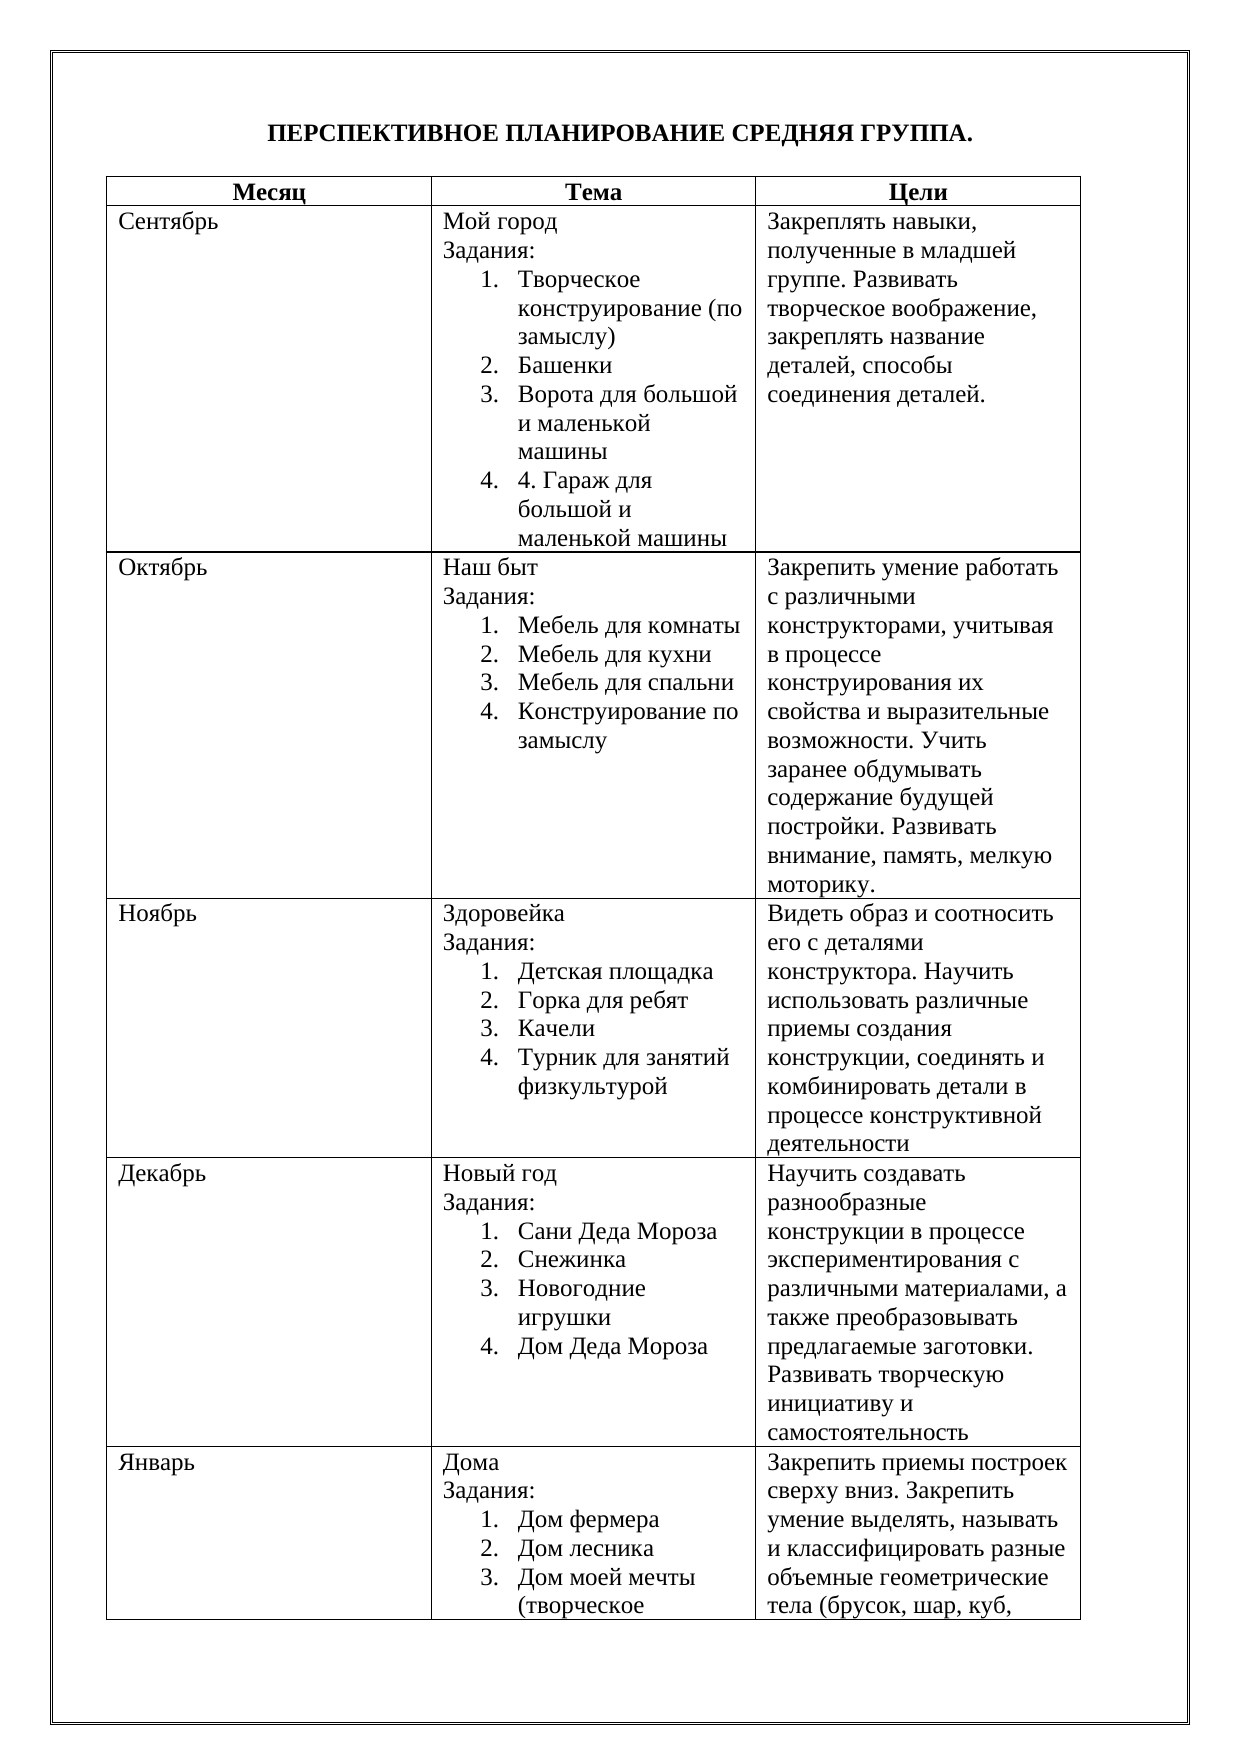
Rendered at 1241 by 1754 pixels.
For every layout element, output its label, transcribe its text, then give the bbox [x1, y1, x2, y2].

table_cell Видеть образ и соотносить его с деталями конструктора. Научить использовать различные приемы создания конструкции, соединять и комбинировать детали в процессе конструктивной деятельности [756, 899, 1080, 1157]
table_cell Здоровейка Задания: Детская площадка Горка для ребят Качели Турник для занятий физкультурой [432, 899, 755, 1157]
text ПЕРСПЕКТИВНОЕ ПЛАНИРОВАНИЕ СРЕДНЯЯ ГРУППА. [118, 118, 1122, 147]
table_cell Закреплять навыки, полученные в младшей группе. Развивать творческое воображение, закреплять название деталей, способы соединения деталей. [756, 206, 1080, 551]
table_cell Сентябрь [107, 206, 431, 551]
table_cell Октябрь [107, 553, 431, 897]
table_cell Научить создавать разнообразные конструкции в процессе экспериментирования с различными материалами, а также преобразовывать предлагаемые заготовки. Развивать творческую инициативу и самостоятельность [756, 1158, 1080, 1446]
table_cell Наш быт Задания: Мебель для комнаты Мебель для кухни Мебель для спальни Конструирование по замыслу [432, 553, 755, 897]
table_cell Новый год Задания: Сани Деда Мороза Снежинка Новогодние игрушки Дом Деда Мороза [432, 1158, 755, 1446]
table_cell Закрепить умение работать с различными конструкторами, учитывая в процессе конструирования их свойства и выразительные возможности. Учить заранее обдумывать содержание будущей постройки. Развивать внимание, память, мелкую моторику. [756, 553, 1080, 897]
table_cell Декабрь [107, 1158, 431, 1446]
table_header Тема [432, 177, 755, 205]
table_cell Мой город Задания: Творческое конструирование (по замыслу) Башенки Ворота для большой и маленькой машины 4. Гараж для большой и маленькой машины [432, 206, 755, 551]
table_header Месяц [107, 177, 431, 205]
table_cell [432, 1447, 755, 1619]
table_header Цели [756, 177, 1080, 205]
table_cell Ноябрь [107, 899, 431, 1157]
table_cell Январь [107, 1447, 431, 1619]
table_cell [756, 1447, 1080, 1619]
